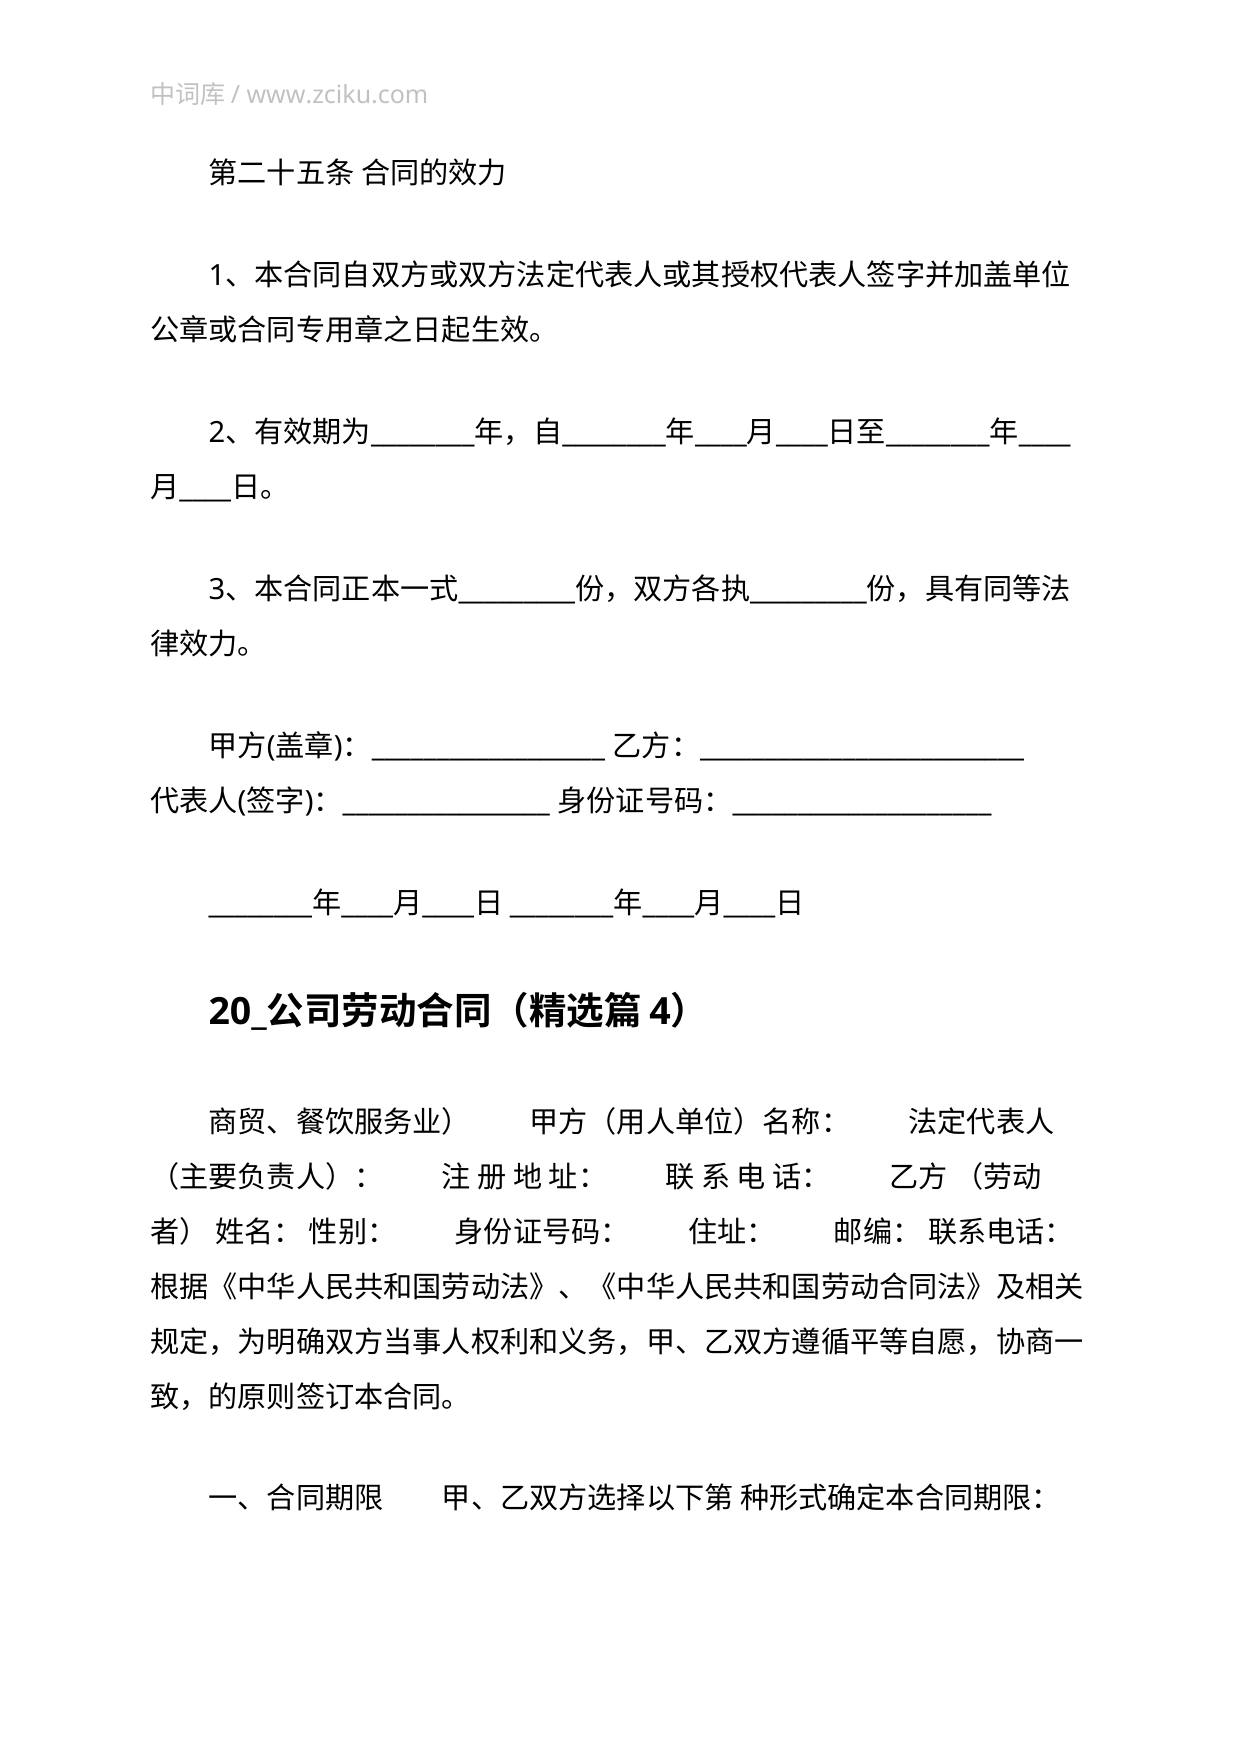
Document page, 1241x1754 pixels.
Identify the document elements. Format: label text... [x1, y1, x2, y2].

text 3、本合同正本一式_________份，双方各执_________份，具有同等法律效力。 [150, 566, 1090, 663]
text 第二十五条 合同的效力 [150, 150, 1090, 192]
text 商贸、餐饮服务业） 甲方（用人单位）名称： 法定代表人（主要负责人）： 注 册 地 址： 联 系 电 话： 乙方 （劳动者） 姓名： 性别： 身份证号码： 住址： 邮编： 联系电话： 根据《中华人民共和国劳动法》、《中华人民共和国劳动合同法》及相关规定，为明确双方当事人权利和义务，甲、乙双方遵循平等自愿，协商一致，的原则签订本合同。 [150, 1099, 1090, 1416]
text ________年____月____日 ________年____月____日 [150, 879, 1090, 922]
text 甲方(盖章)：__________________ 乙方：_________________________ 代表人(签字)：________________ 身份证号码：____________________ [150, 722, 1090, 820]
text 1、本合同自双方或双方法定代表人或其授权代表人签字并加盖单位公章或合同专用章之日起生效。 [150, 252, 1090, 349]
text 2、有效期为________年，自________年____月____日至________年____月____日。 [150, 408, 1090, 506]
text 一、合同期限 甲、乙双方选择以下第 种形式确定本合同期限： [150, 1475, 1090, 1517]
text 20_公司劳动合同（精选篇4） [150, 981, 1090, 1036]
